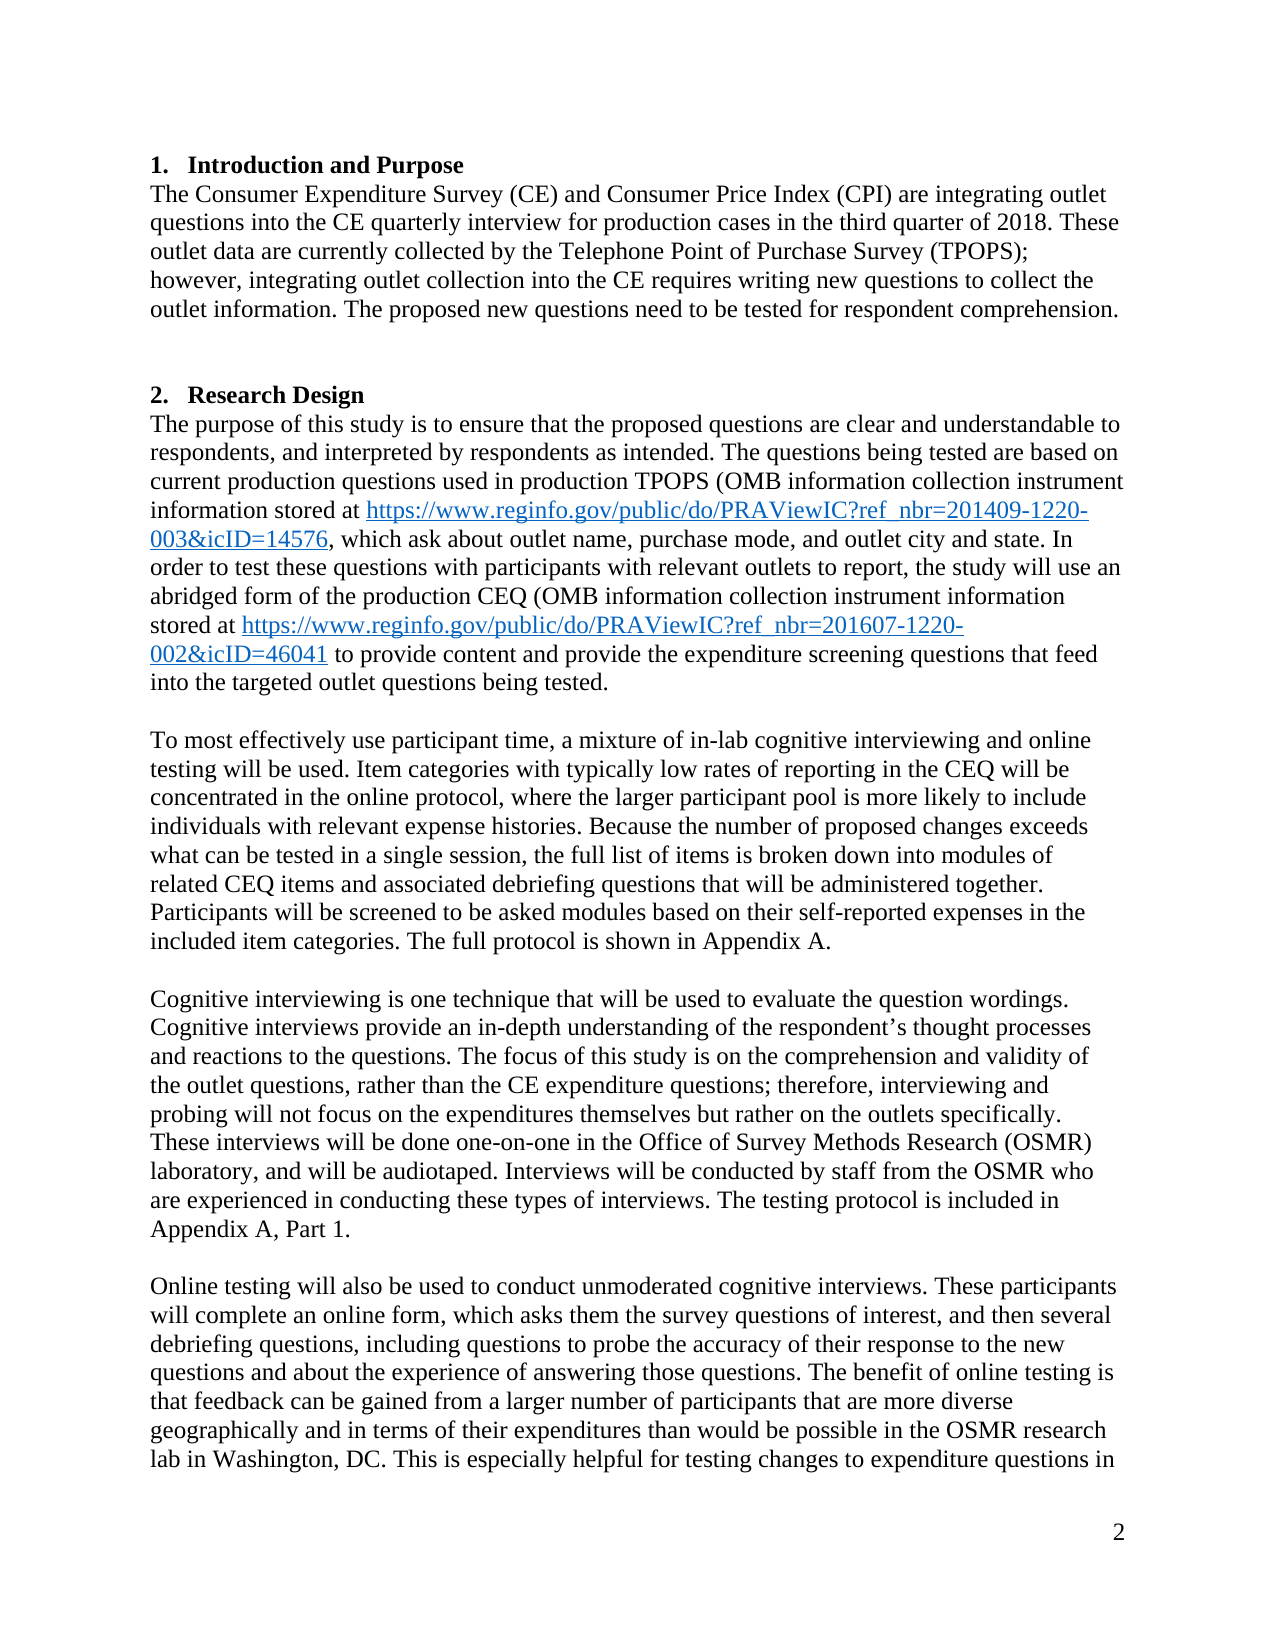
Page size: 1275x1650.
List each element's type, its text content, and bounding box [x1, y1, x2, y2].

text The Consumer Expenditure Survey (CE) and Consumer Price Index (CPI) are integrating outlet questions into the CE quarterly interview for production cases in the third quarter of 2018. These outlet data are currently collected by the Telephone Point of Purchase Survey (TPOPS); however, integrating outlet collection into the CE requires writing new questions to collect the outlet information. The proposed new questions need to be tested for respondent comprehension. [150, 179, 1125, 322]
subtitle Research Design [150, 380, 1125, 409]
list Introduction and Purpose [150, 150, 1125, 179]
text To most effectively use participant time, a mixture of in-lab cognitive interviewing and online testing will be used. Item categories with typically low rates of reporting in the CEQ will be concentrated in the online protocol, where the larger participant pool is more likely to include individuals with relevant expense histories. Because the number of proposed changes exceeds what can be tested in a single session, the full list of items is broken down into modules of related CEQ items and associated debriefing questions that will be administered together. Participants will be screened to be asked modules based on their self-reported expenses in the included item categories. The full protocol is shown in Appendix A. [150, 725, 1125, 955]
text The purpose of this study is to ensure that the proposed questions are clear and understandable to respondents, and interpreted by respondents as intended. The questions being tested are based on current production questions used in production TPOPS (OMB information collection instrument information stored at https://www.reginfo.gov/public/do/PRAViewIC?ref_nbr=201409-1220-003&icID=14576, which ask about outlet name, purchase mode, and outlet city and state. In order to test these questions with participants with relevant outlets to report, the study will use an abridged form of the production CEQ (OMB information collection instrument information stored at https://www.reginfo.gov/public/do/PRAViewIC?ref_nbr=201607-1220-002&icID=46041 to provide content and provide the expenditure screening questions that feed into the targeted outlet questions being tested. [150, 409, 1125, 696]
text Cognitive interviewing is one technique that will be used to evaluate the question wordings. Cognitive interviews provide an in-depth understanding of the respondent’s thought processes and reactions to the questions. The focus of this study is on the comprehension and validity of the outlet questions, rather than the CE expenditure questions; therefore, interviewing and probing will not focus on the expenditures themselves but rather on the outlets specifically. These interviews will be done one-on-one in the Office of Survey Methods Research (OSMR) laboratory, and will be audiotaped. Interviews will be conducted by staff from the OSMR who are experienced in conducting these types of interviews. The testing protocol is included in Appendix A, Part 1. [150, 984, 1125, 1242]
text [150, 1271, 1125, 1472]
